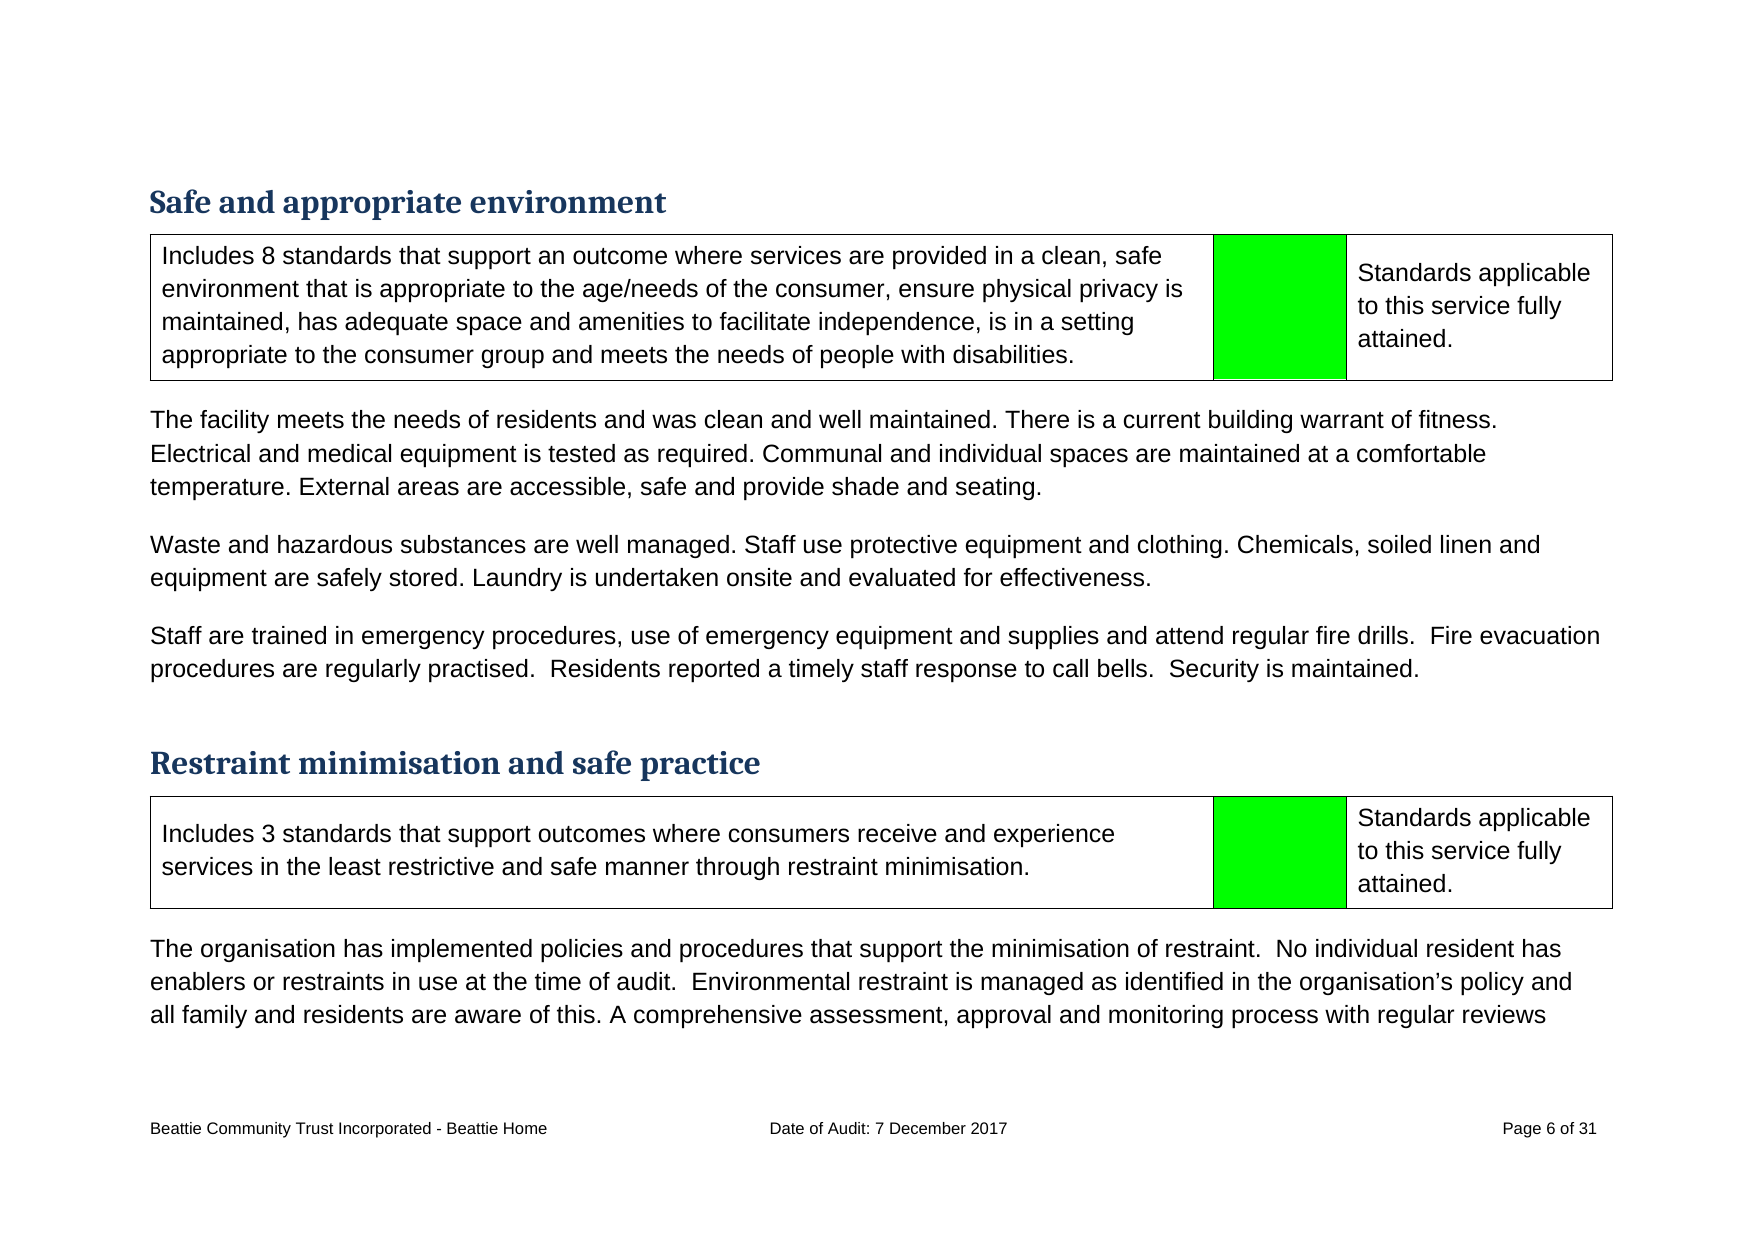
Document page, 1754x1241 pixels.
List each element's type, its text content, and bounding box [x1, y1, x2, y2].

table_header Standards applicable to this service fully attained. [1347, 235, 1612, 379]
table_header Includes 8 standards that support an outcome where services are provided in a clean, safe environment that is appropriate to the age/needs of the consumer, ensure physical privacy is maintained, has adequate space and amenities to facilitate independence, is in a setting appropriate to the consumer group and meets the needs of people with disabilities. [151, 235, 1213, 379]
table_header [1214, 797, 1346, 908]
table_header Includes 3 standards that support outcomes where consumers receive and experience services in the least restrictive and safe manner through restraint minimisation. [151, 797, 1213, 908]
text Waste and hazardous substances are well managed. Staff use protective equipment and clothing. Chemicals, soiled linen and equipment are safely stored. Laundry is undertaken onsite and evaluated for effectiveness. [150, 529, 1604, 591]
subtitle Restraint minimisation and safe practice [150, 745, 1604, 783]
table_header Standards applicable to this service fully attained. [1347, 797, 1612, 908]
text The facility meets the needs of residents and was clean and well maintained. There is a current building warrant of fitness. Electrical and medical equipment is tested as required. Communal and individual spaces are maintained at a comfortable temperature. External areas are accessible, safe and provide shade and seating. [150, 406, 1604, 500]
text Staff are trained in emergency procedures, use of emergency equipment and supplies and attend regular fire drills. Fire evacuation procedures are regularly practised. Residents reported a timely staff response to call bells. Security is maintained. [150, 621, 1604, 682]
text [150, 934, 1604, 1029]
table_header [1214, 235, 1346, 379]
subtitle Safe and appropriate environment [150, 183, 1604, 221]
